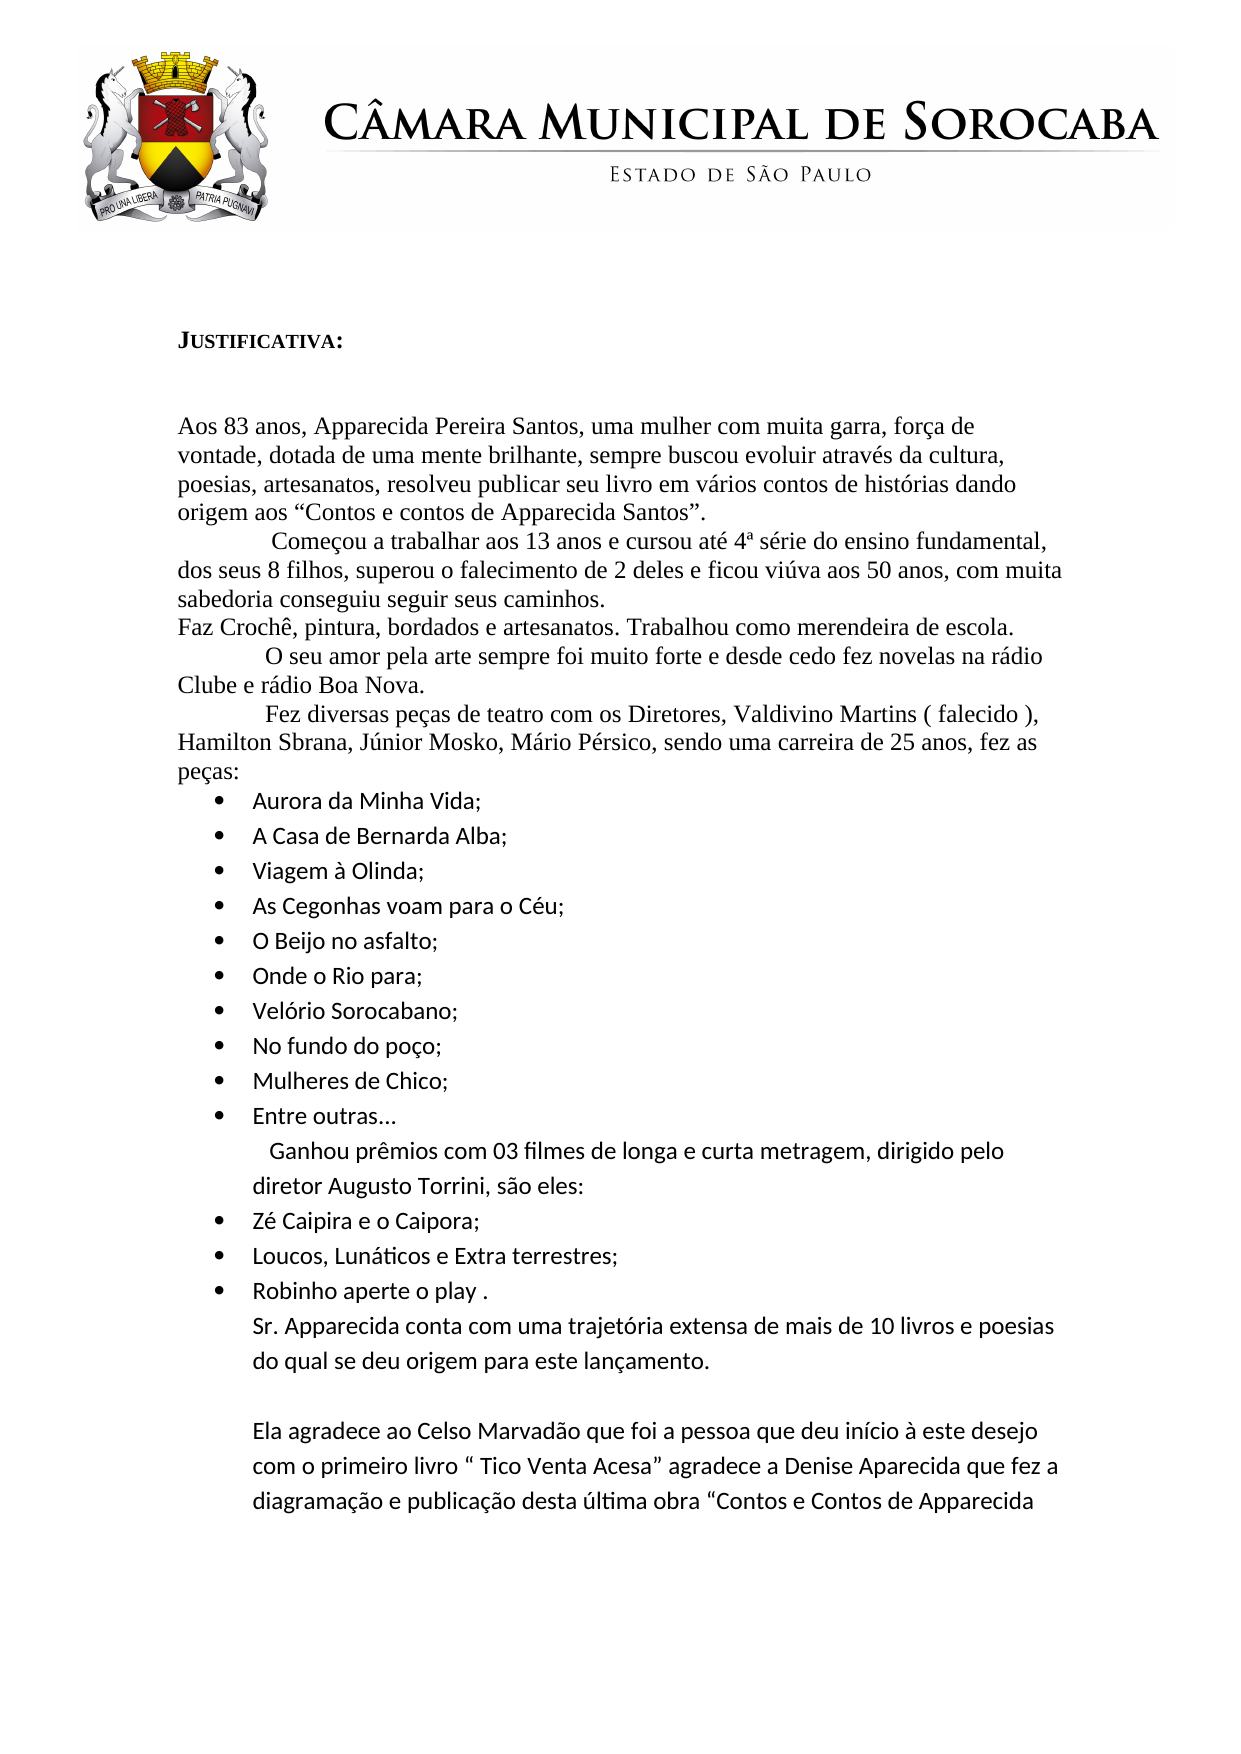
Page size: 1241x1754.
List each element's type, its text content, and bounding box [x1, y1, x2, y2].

text Faz Crochê, pintura, bordados e artesanatos. Trabalhou como merendeira de escola. [177, 612, 1063, 641]
text O seu amor pela arte sempre foi muito forte e desde cedo fez novelas na rádio Clube e rádio Boa Nova. [177, 641, 1063, 699]
text Fez diversas peças de teatro com os Diretores, Valdivino Martins ( falecido ), Hamilton Sbrana, Júnior Mosko, Mário Pérsico, sendo uma carreira de 25 anos, fez as peças: [177, 699, 1063, 785]
list Sr. Apparecida conta com uma trajetória extensa de mais de 10 livros e poesias do qual se deu origem para este lançamento. [252, 1310, 1063, 1375]
list Onde o Rio para; [215, 960, 1063, 990]
list No fundo do poço; [215, 1030, 1063, 1060]
list Entre outras... [215, 1100, 1063, 1130]
list As Cegonhas voam para o Céu; [215, 890, 1063, 920]
list Velório Sorocabano; [215, 995, 1063, 1025]
list Loucos, Lunáticos e Extra terrestres; [215, 1240, 1063, 1270]
text Aos 83 anos, Apparecida Pereira Santos, uma mulher com muita garra, força de vontade, dotada de uma mente brilhante, sempre buscou evoluir através da cultura, poesias, artesanatos, resolveu publicar seu livro em vários contos de histórias dando origem aos “Contos e contos de Apparecida Santos”. [177, 411, 1063, 526]
list Ganhou prêmios com 03 filmes de longa e curta metragem, dirigido pelo diretor Augusto Torrini, são eles: [252, 1135, 1063, 1200]
list A Casa de Bernarda Alba; [215, 820, 1063, 850]
text Começou a trabalhar aos 13 anos e cursou até 4ª série do ensino fundamental, dos seus 8 filhos, superou o falecimento de 2 deles e ficou viúva aos 50 anos, com muita sabedoria conseguiu seguir seus caminhos. [177, 526, 1063, 612]
list Aurora da Minha Vida; [215, 785, 1063, 815]
picture [76, 44, 1174, 230]
list Viagem à Olinda; [215, 855, 1063, 885]
text Justificativa: [177, 325, 1063, 354]
list Zé Caipira e o Caipora; [215, 1205, 1063, 1235]
list Robinho aperte o play . [215, 1275, 1063, 1305]
list O Beijo no asfalto; [215, 925, 1063, 955]
list Mulheres de Chico; [215, 1065, 1063, 1095]
